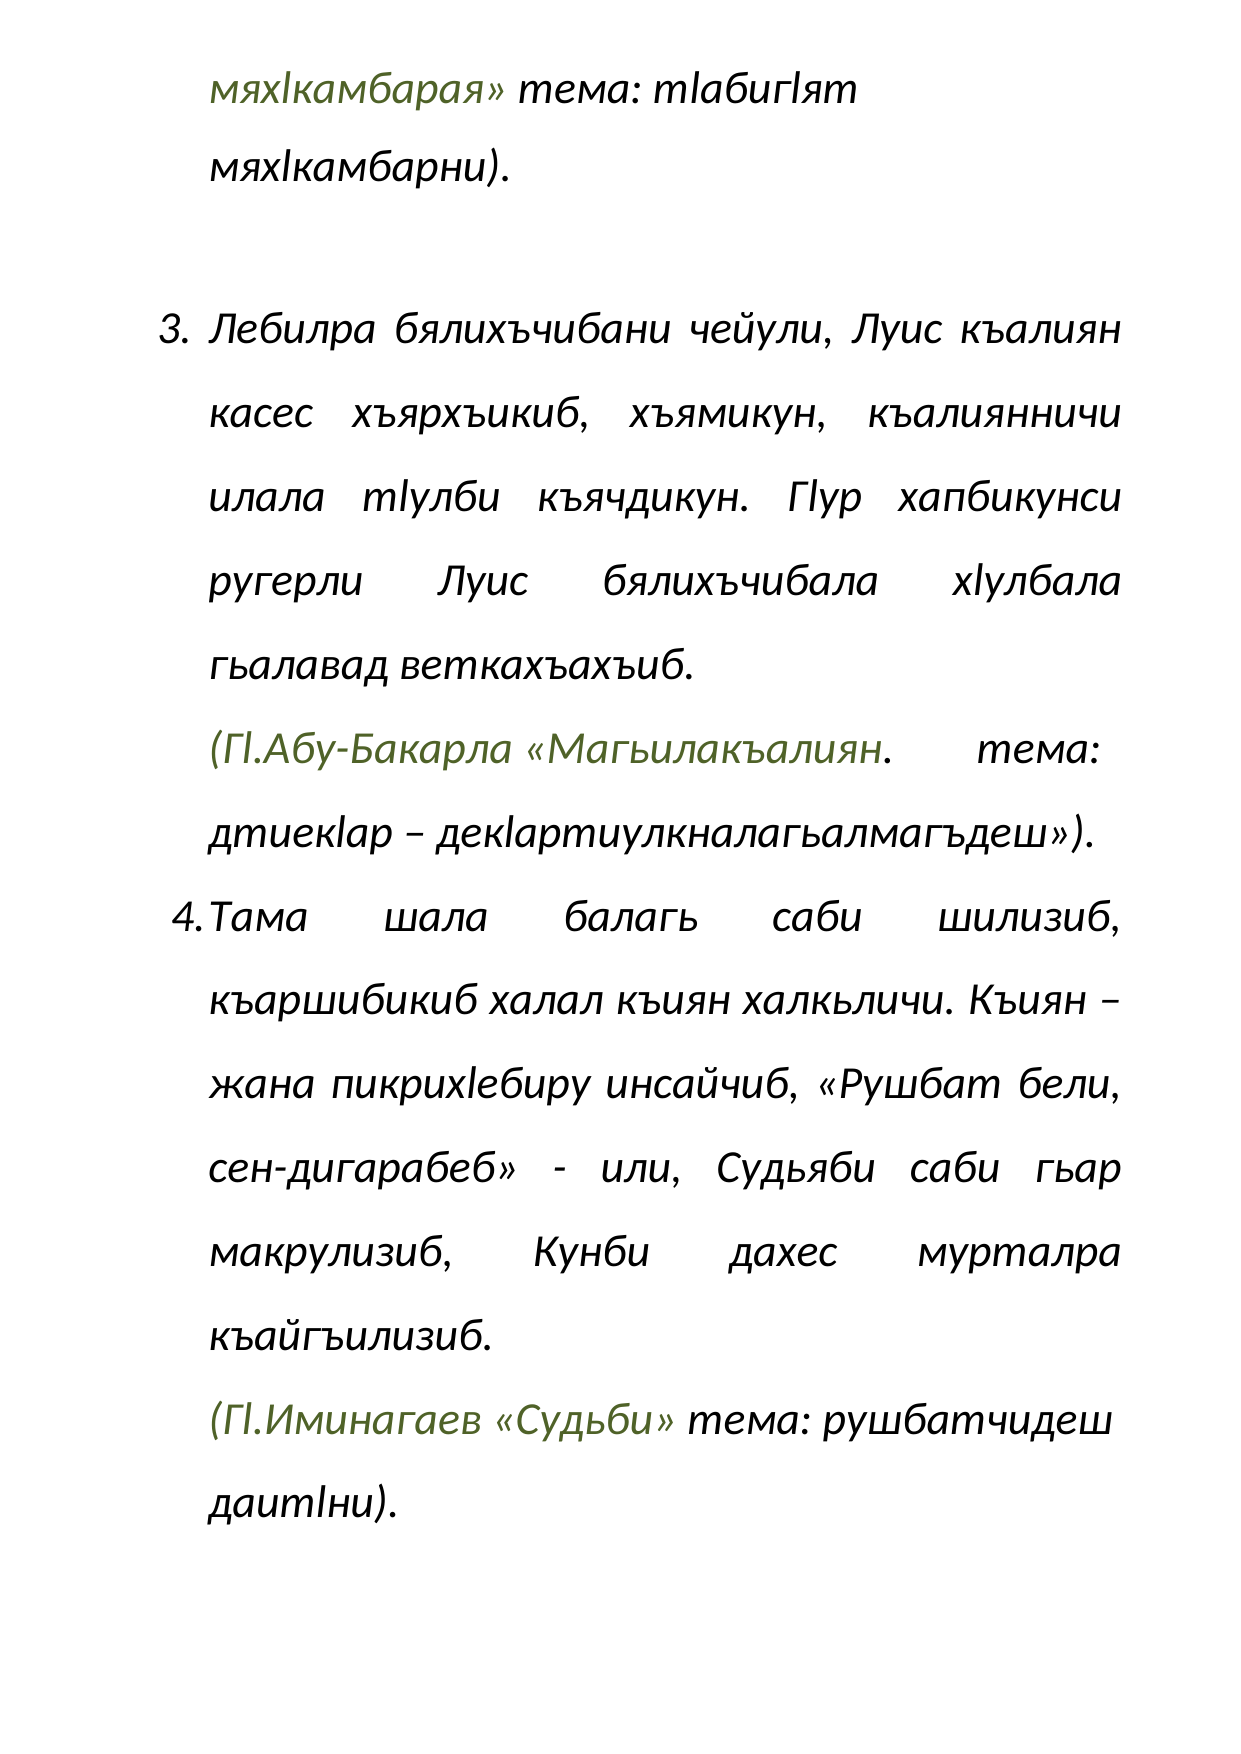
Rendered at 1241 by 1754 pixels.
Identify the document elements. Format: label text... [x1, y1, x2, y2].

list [157, 59, 1122, 193]
list Лебилра бялихъчибани чейули, Луис къалиян касес хъярхъикиб, хъямикун, къалиянничи илала тlулби къячдикун. Гlур хапбикунси ругерли Луис бялихъчибала хlулбала гьалавад веткахъахъиб. [157, 299, 1122, 691]
list Тама шала балагь саби шилизиб, къаршибикиб халал къиян халкьличи. Къиян – жана пикрихlебиру инсайчиб, «Рушбат бели, сен-дигарабеб» - или, Судьяби саби гьар макрулизиб, Кунби дахес мурталра къайгъилизиб. [171, 886, 1122, 1362]
list (Гl.Иминагаев «Судьби» тема: рушбатчидеш даитlни). [208, 1389, 1122, 1529]
list (Гl.Абу-Бакарла «Магьилакъалиян. тема: дтиекlар – декlартиулкналагьалмагъдеш»). [208, 719, 1122, 858]
